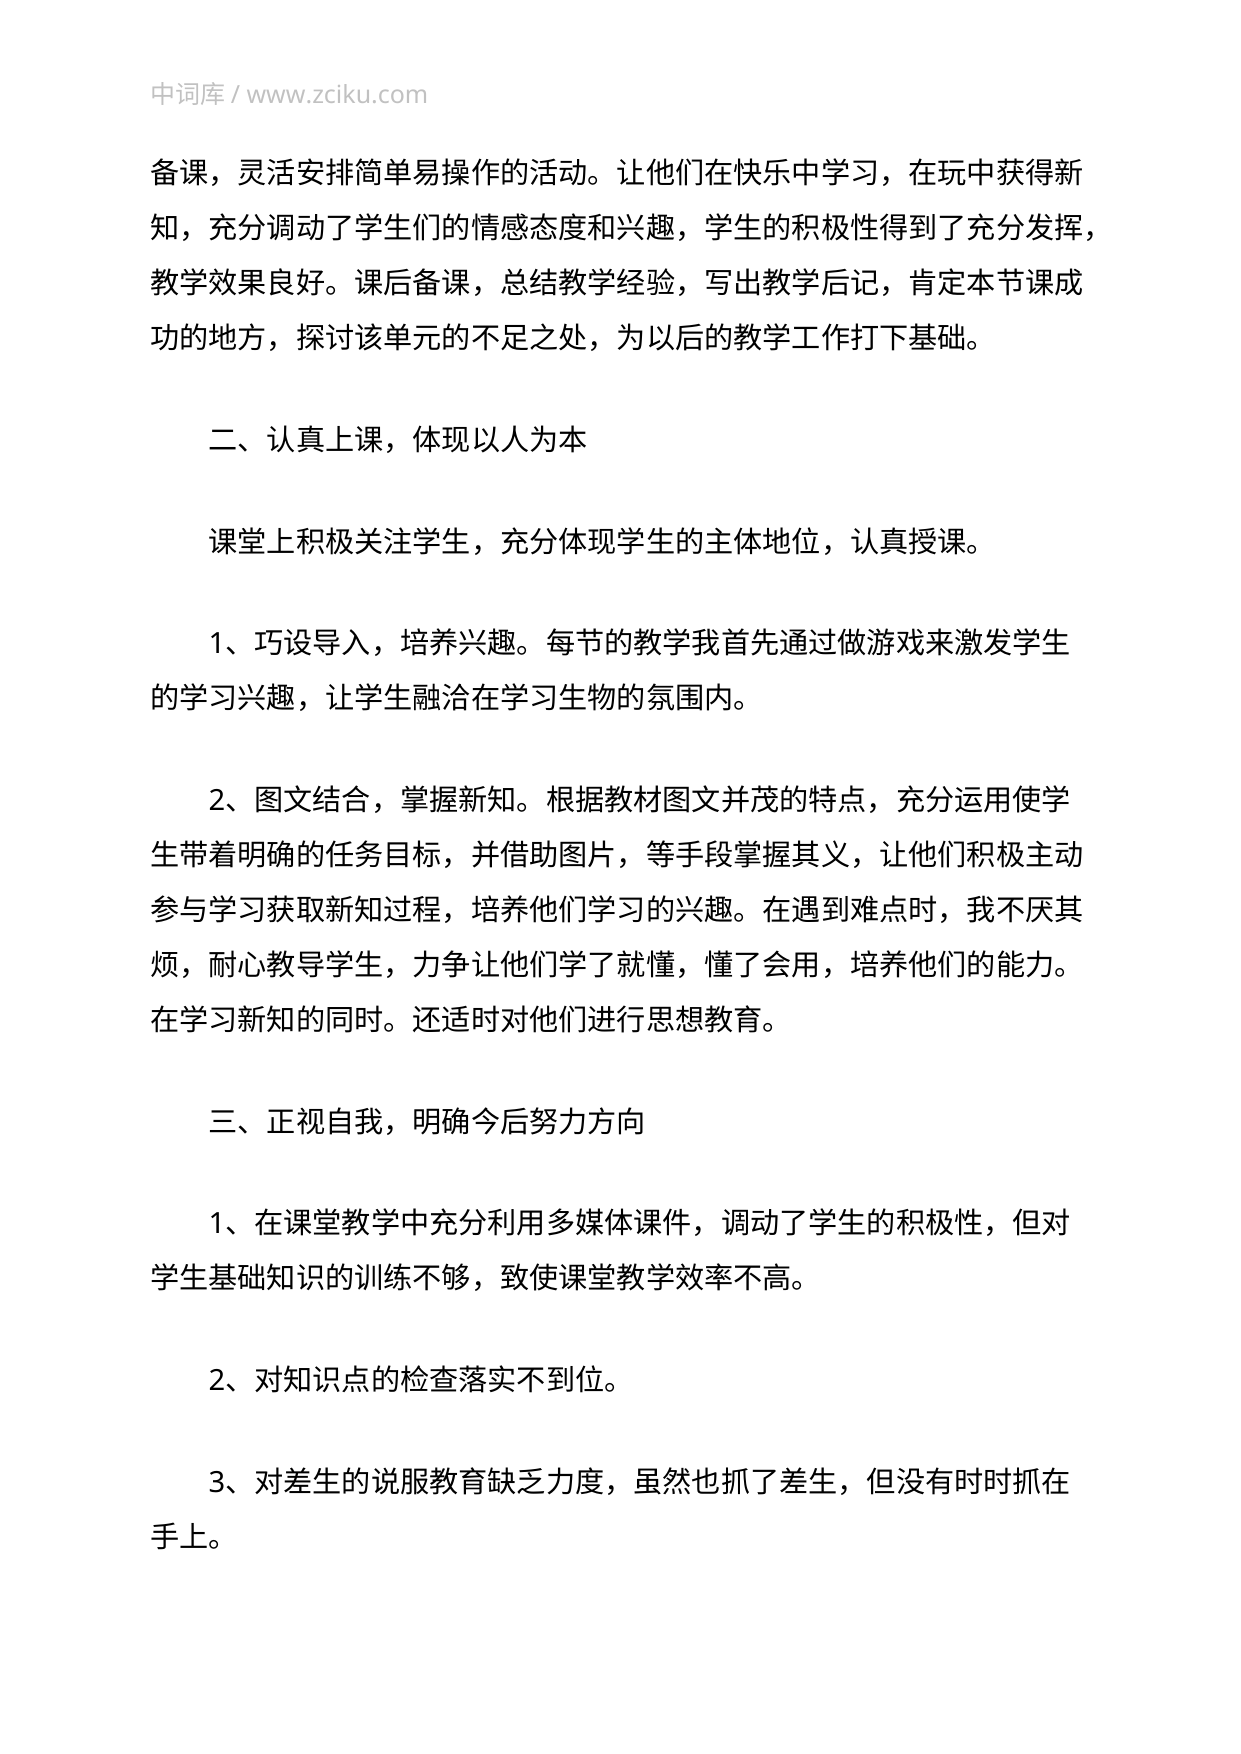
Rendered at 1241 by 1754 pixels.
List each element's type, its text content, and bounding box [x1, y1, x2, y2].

text 课堂上积极关注学生，充分体现学生的主体地位，认真授课。 [150, 518, 1090, 561]
text 1、在课堂教学中充分利用多媒体课件，调动了学生的积极性，但对学生基础知识的训练不够，致使课堂教学效率不高。 [150, 1200, 1090, 1297]
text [150, 150, 1090, 357]
text 三、正视自我，明确今后努力方向 [150, 1098, 1090, 1141]
text 2、图文结合，掌握新知。根据教材图文并茂的特点，充分运用使学生带着明确的任务目标，并借助图片，等手段掌握其义，让他们积极主动参与学习获取新知过程，培养他们学习的兴趣。在遇到难点时，我不厌其烦，耐心教导学生，力争让他们学了就懂，懂了会用，培养他们的能力。在学习新知的同时。还适时对他们进行思想教育。 [150, 777, 1090, 1039]
text 二、认真上课，体现以人为本 [150, 416, 1090, 459]
text 1、巧设导入，培养兴趣。每节的教学我首先通过做游戏来激发学生的学习兴趣，让学生融洽在学习生物的氛围内。 [150, 620, 1090, 717]
text 2、对知识点的检查落实不到位。 [150, 1357, 1090, 1399]
text 3、对差生的说服教育缺乏力度，虽然也抓了差生，但没有时时抓在手上。 [150, 1459, 1090, 1556]
